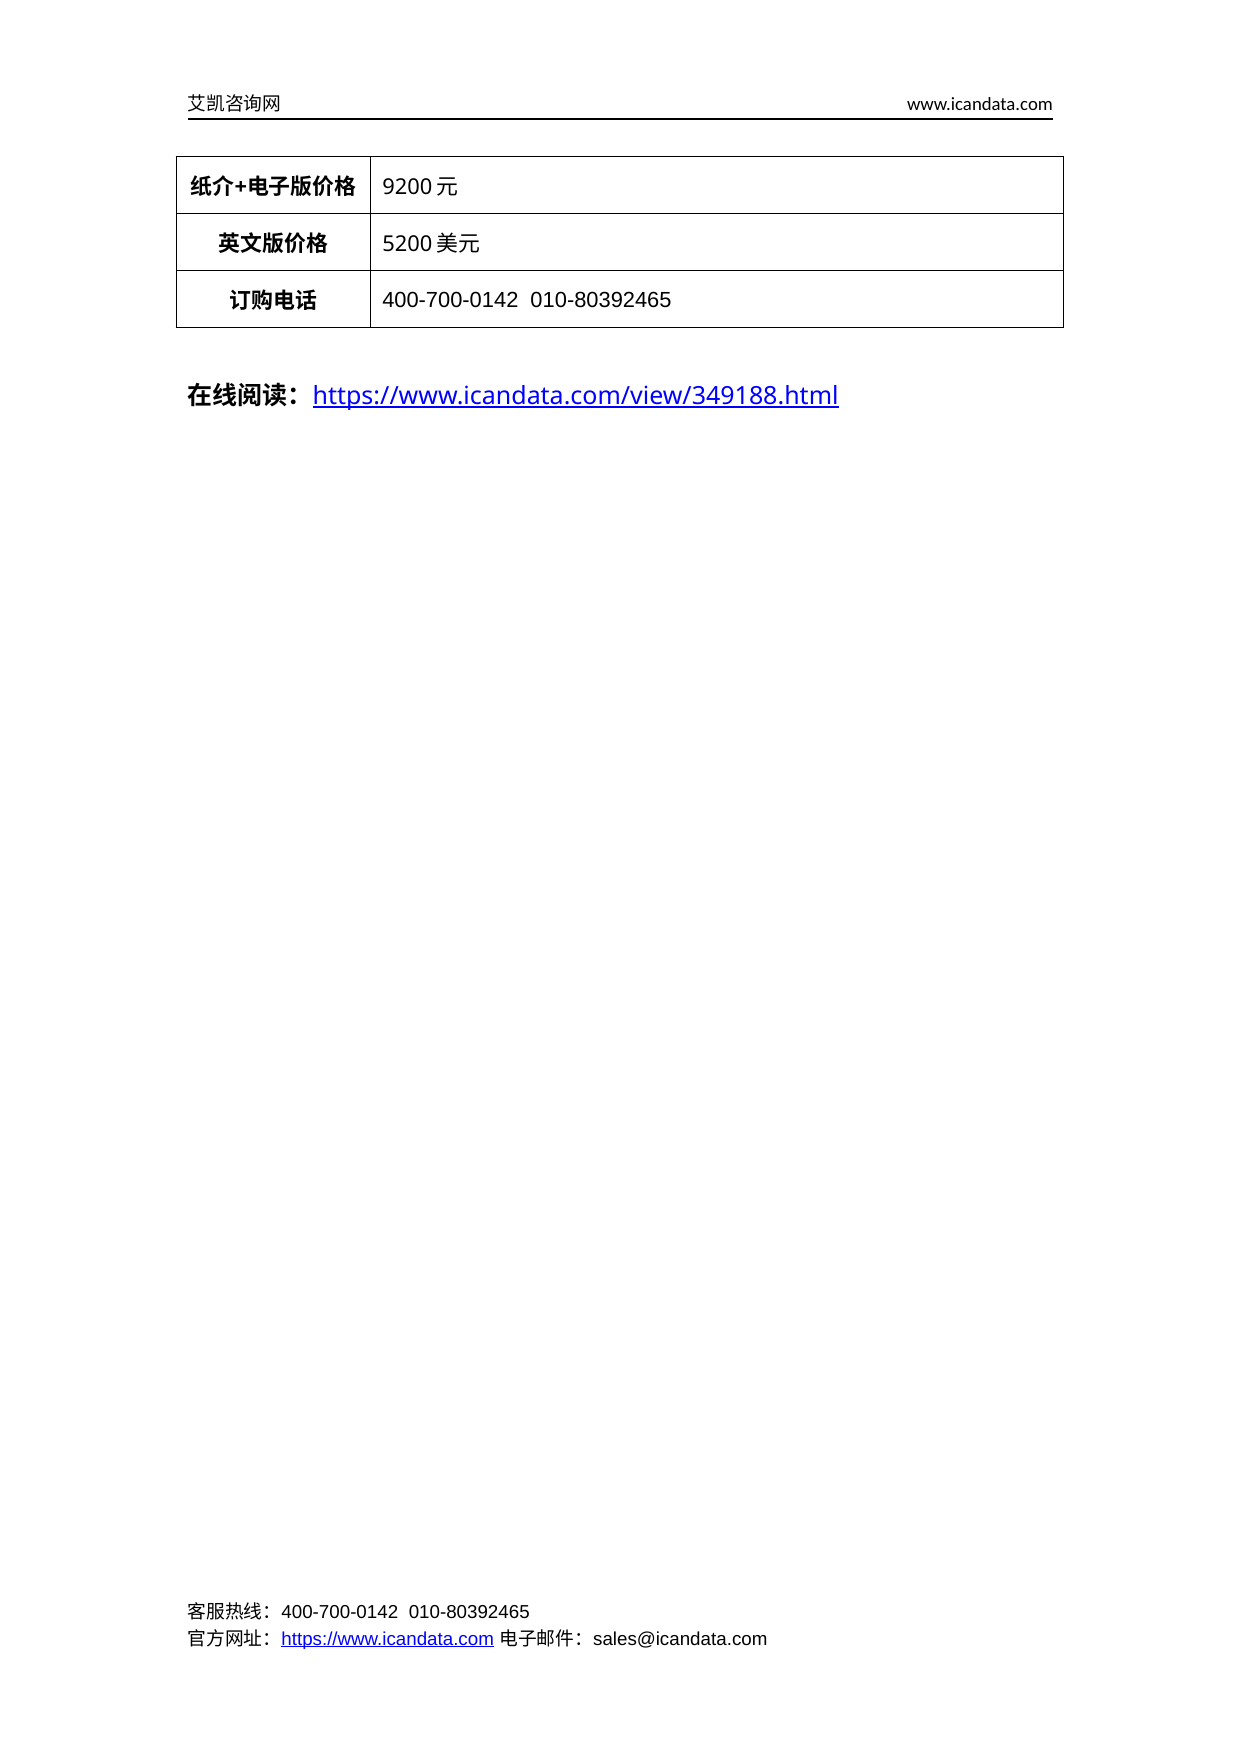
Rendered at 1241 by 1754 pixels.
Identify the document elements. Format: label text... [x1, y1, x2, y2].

table_cell 9200元 [371, 157, 1063, 213]
table_cell 纸介+电子版价格 [177, 157, 370, 213]
table_cell 400-700-0142 010-80392465 [371, 271, 1063, 327]
table_cell 订购电话 [177, 271, 370, 327]
table_cell 英文版价格 [177, 214, 370, 270]
text 在线阅读：https://www.icandata.com/view/349188.html [187, 361, 1053, 426]
table_cell 5200美元 [371, 214, 1063, 270]
